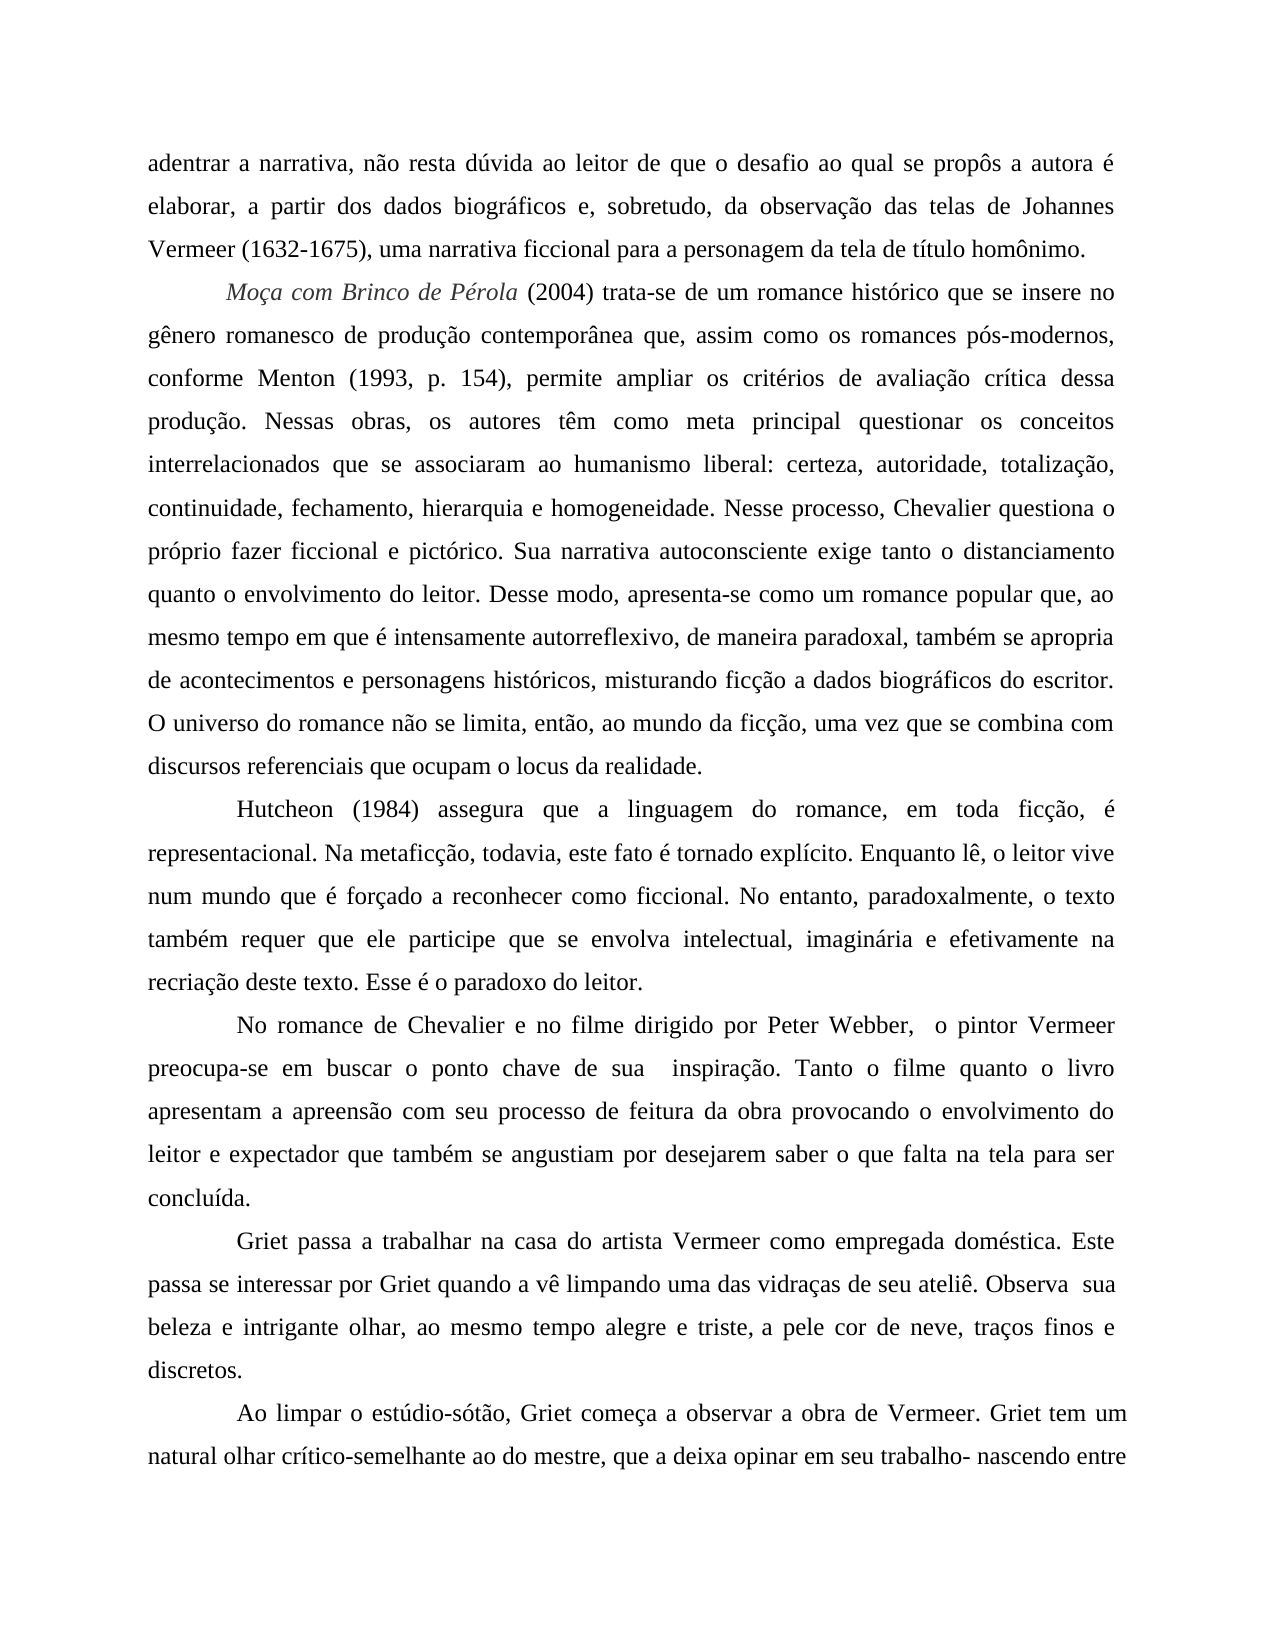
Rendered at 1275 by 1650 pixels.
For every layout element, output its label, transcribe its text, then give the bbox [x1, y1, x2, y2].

text Griet passa a trabalhar na casa do artista Vermeer como empregada doméstica. Este passa se interessar por Griet quando a vê limpando uma das vidraças de seu ateliê. Observa sua beleza e intrigante olhar, ao mesmo tempo alegre e triste, a pele cor de neve, traços finos e discretos. [148, 1341, 1116, 1384]
text Moça com Brinco de Pérola (2004) trata-se de um romance histórico que se insere no gênero romanesco de produção contemporânea que, assim como os romances pós-modernos, conforme Menton (1993, p. 154), permite ampliar os critérios de avaliação crítica dessa produção. Nessas obras, os autores têm como meta principal questionar os conceitos interrelacionados que se associaram ao humanismo liberal: certeza, autoridade, totalização, continuidade, fechamento, hierarquia e homogeneidade. Nesse processo, Chevalier questiona o próprio fazer ficcional e pictórico. Sua narrativa autoconsciente exige tanto o distanciamento quanto o envolvimento do leitor. Desse modo, apresenta-se como um romance popular que, ao mesmo tempo em que é intensamente autorreflexivo, de maneira paradoxal, também se apropria de acontecimentos e personagens históricos, misturando ficção a dados biográficos do escritor. O universo do romance não se limita, então, ao mundo da ficção, uma vez que se combina com discursos referenciais que ocupam o locus da realidade. [148, 277, 1116, 780]
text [148, 1398, 1127, 1470]
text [148, 148, 1116, 263]
text No romance de Chevalier e no filme dirigido por Peter Webber, o pintor Vermeer preocupa-se em buscar o ponto chave de sua inspiração. Tanto o filme quanto o livro apresentam a apreensão com seu processo de feitura da obra provocando o envolvimento do leitor e expectador que também se angustiam por desejarem saber o que falta na tela para ser concluída. [148, 1010, 1116, 1211]
text Griet passa a trabalhar na casa do artista Vermeer como empregada doméstica. Este passa se interessar por Griet quando a vê limpando uma das vidraças de seu ateliê. Observa sua beleza e intrigante olhar, ao mesmo tempo alegre e triste, a pele cor de neve, traços finos e discretos. [148, 1226, 1116, 1312]
text Hutcheon (1984) assegura que a linguagem do romance, em toda ficção, é representacional. Na metaficção, todavia, este fato é tornado explícito. Enquanto lê, o leitor vive num mundo que é forçado a reconhecer como ficcional. No entanto, paradoxalmente, o texto também requer que ele participe que se envolva intelectual, imaginária e efetivamente na recriação deste texto. Esse é o paradoxo do leitor. [148, 794, 1116, 996]
